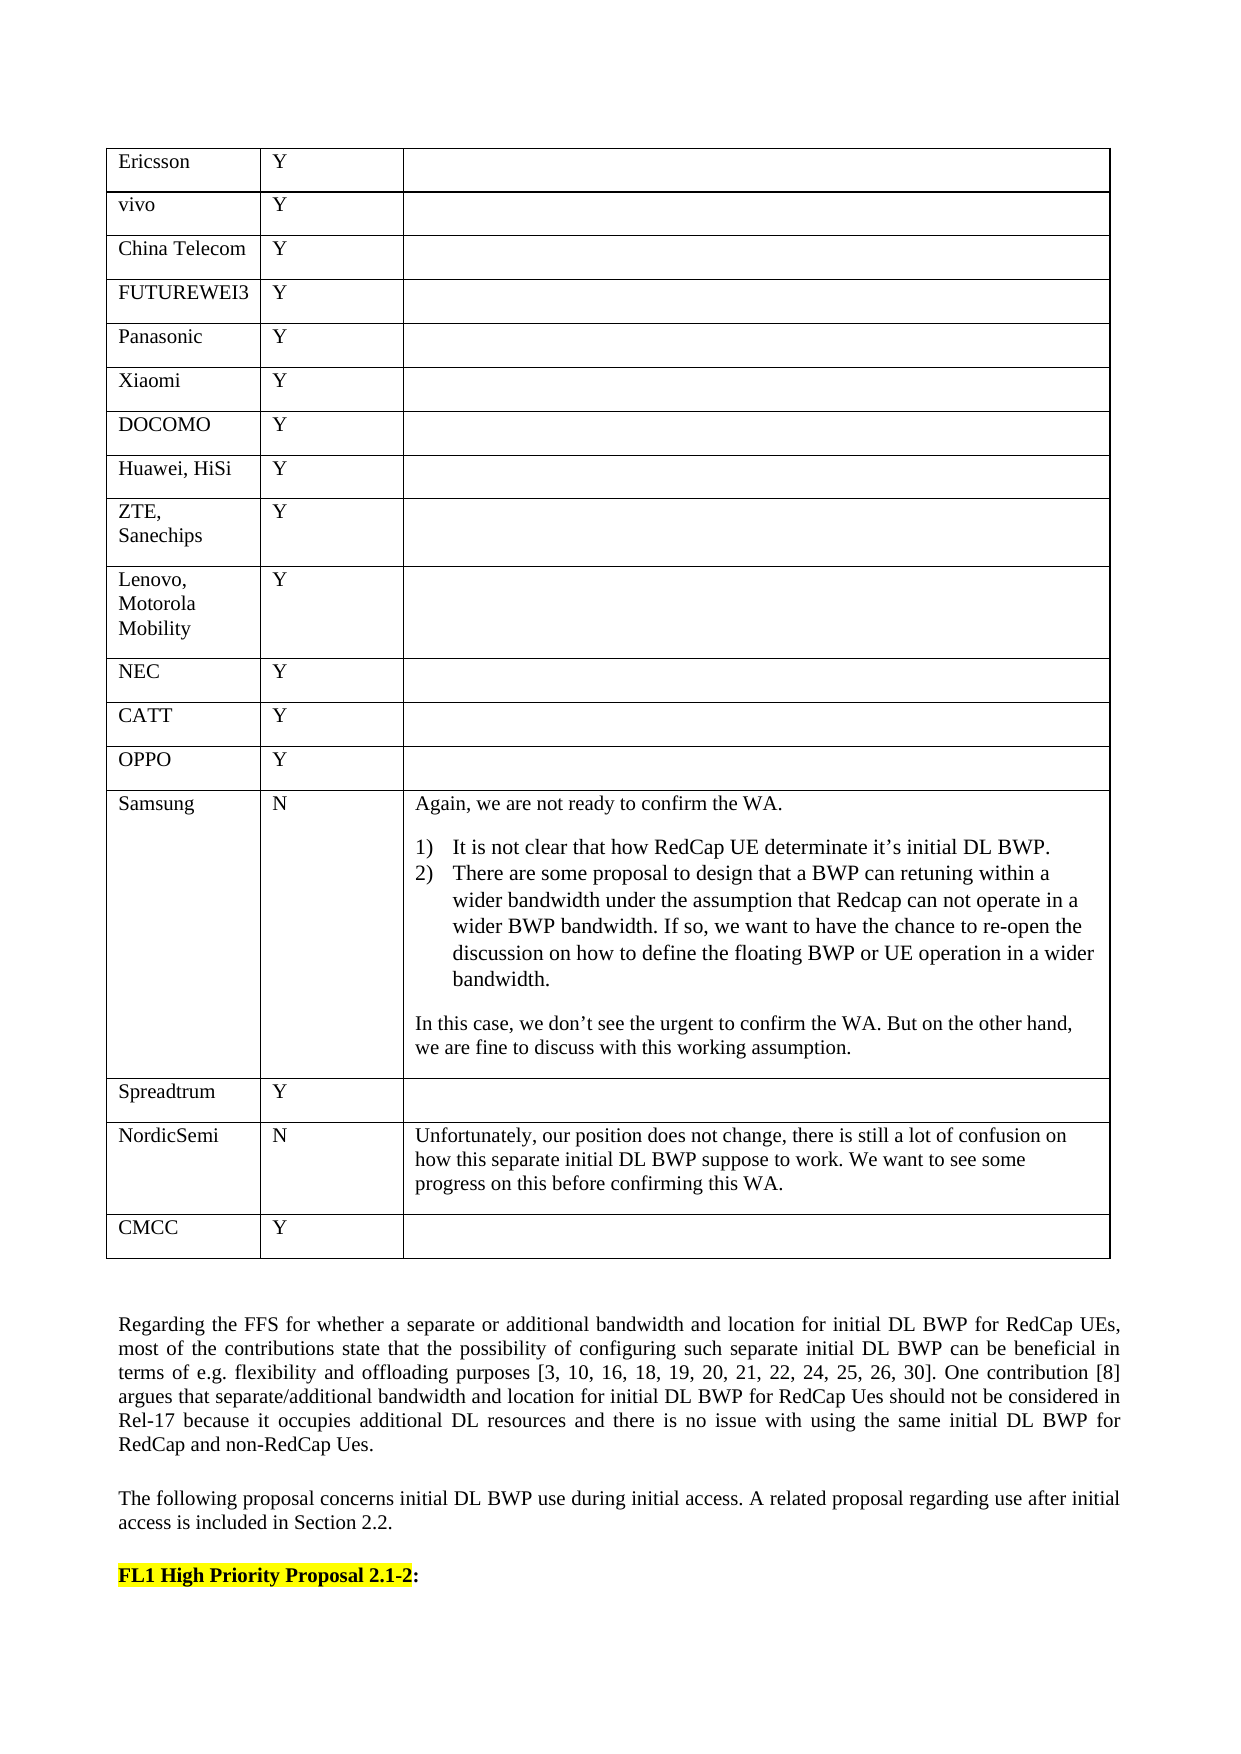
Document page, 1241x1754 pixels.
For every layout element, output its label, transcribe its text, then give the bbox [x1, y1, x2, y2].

table_cell CATT [107, 703, 260, 746]
table_cell [404, 149, 1109, 191]
table_cell Y [261, 236, 403, 279]
text The following proposal concerns initial DL BWP use during initial access. A related proposal regarding use after initial access is included in Section 2.2. [118, 1486, 1122, 1534]
table_cell [404, 456, 1109, 498]
table_cell [404, 280, 1109, 323]
table_cell Spreadtrum [107, 1079, 260, 1122]
table_cell Y [261, 1079, 403, 1122]
table_cell Y [261, 747, 403, 790]
table_cell China Telecom [107, 236, 260, 279]
table_cell FUTUREWEI3 [107, 280, 260, 323]
table_cell NEC [107, 659, 260, 702]
table_cell Unfortunately, our position does not change, there is still a lot of confusion on how this separate initial DL BWP suppose to work. We want to see some progress on this before confirming this WA. [404, 1123, 1109, 1214]
table_cell Y [261, 1215, 403, 1258]
table_cell Y [261, 324, 403, 367]
table_cell DOCOMO [107, 412, 260, 454]
table_cell Y [261, 193, 403, 235]
table_cell NordicSemi [107, 1123, 260, 1214]
table_cell Y [261, 703, 403, 746]
table_cell Panasonic [107, 324, 260, 367]
table_cell Y [261, 499, 403, 566]
table_cell [404, 324, 1109, 367]
text FL1 High Priority Proposal 2.1-2: [412, 1563, 1122, 1587]
table_cell Xiaomi [107, 368, 260, 411]
table_cell [404, 1079, 1109, 1122]
table_cell [404, 703, 1109, 746]
table_cell [404, 659, 1109, 702]
table_cell [404, 412, 1109, 454]
table_cell [404, 567, 1109, 658]
table_cell Samsung [107, 791, 260, 1078]
table_cell Y [261, 280, 403, 323]
table_cell Y [261, 567, 403, 658]
table_cell N [261, 1123, 403, 1214]
table_cell [404, 1215, 1109, 1258]
table_cell OPPO [107, 747, 260, 790]
table_cell Y [261, 456, 403, 498]
table_cell [404, 499, 1109, 566]
text Regarding the FFS for whether a separate or additional bandwidth and location for initial DL BWP for RedCap UEs, most of the contributions state that the possibility of configuring such separate initial DL BWP can be beneficial in terms of e.g. flexibility and offloading purposes [3, 10, 16, 18, 19, 20, 21, 22, 24, 25, 26, 30]. One contribution [8] argues that separate/additional bandwidth and location for initial DL BWP for RedCap Ues should not be considered in Rel-17 because it occupies additional DL resources and there is no issue with using the same initial DL BWP for RedCap and non-RedCap Ues. [118, 1312, 1122, 1456]
table_cell [404, 747, 1109, 790]
table_cell Lenovo, Motorola Mobility [107, 567, 260, 658]
table_cell Ericsson [107, 149, 260, 191]
table_cell N [261, 791, 403, 1078]
table_cell Again, we are not ready to confirm the WA. It is not clear that how RedCap UE determinate it’s initial DL BWP. There are some proposal to design that a BWP can retuning within a wider bandwidth under the assumption that Redcap can not operate in a wider BWP bandwidth. If so, we want to have the chance to re-open the discussion on how to define the floating BWP or UE operation in a wider bandwidth. In this case, we don’t see the urgent to confirm the WA. But on the other hand, we are fine to discuss with this working assumption. [404, 791, 1109, 1078]
table_cell Y [261, 412, 403, 454]
table_cell Y [261, 149, 403, 191]
table_cell ZTE, Sanechips [107, 499, 260, 566]
table_cell vivo [107, 193, 260, 235]
table_cell CMCC [107, 1215, 260, 1258]
table_cell Y [261, 659, 403, 702]
table_cell Y [261, 368, 403, 411]
table_cell Huawei, HiSi [107, 456, 260, 498]
table_cell [404, 236, 1109, 279]
table_cell [404, 368, 1109, 411]
table_cell [404, 193, 1109, 235]
